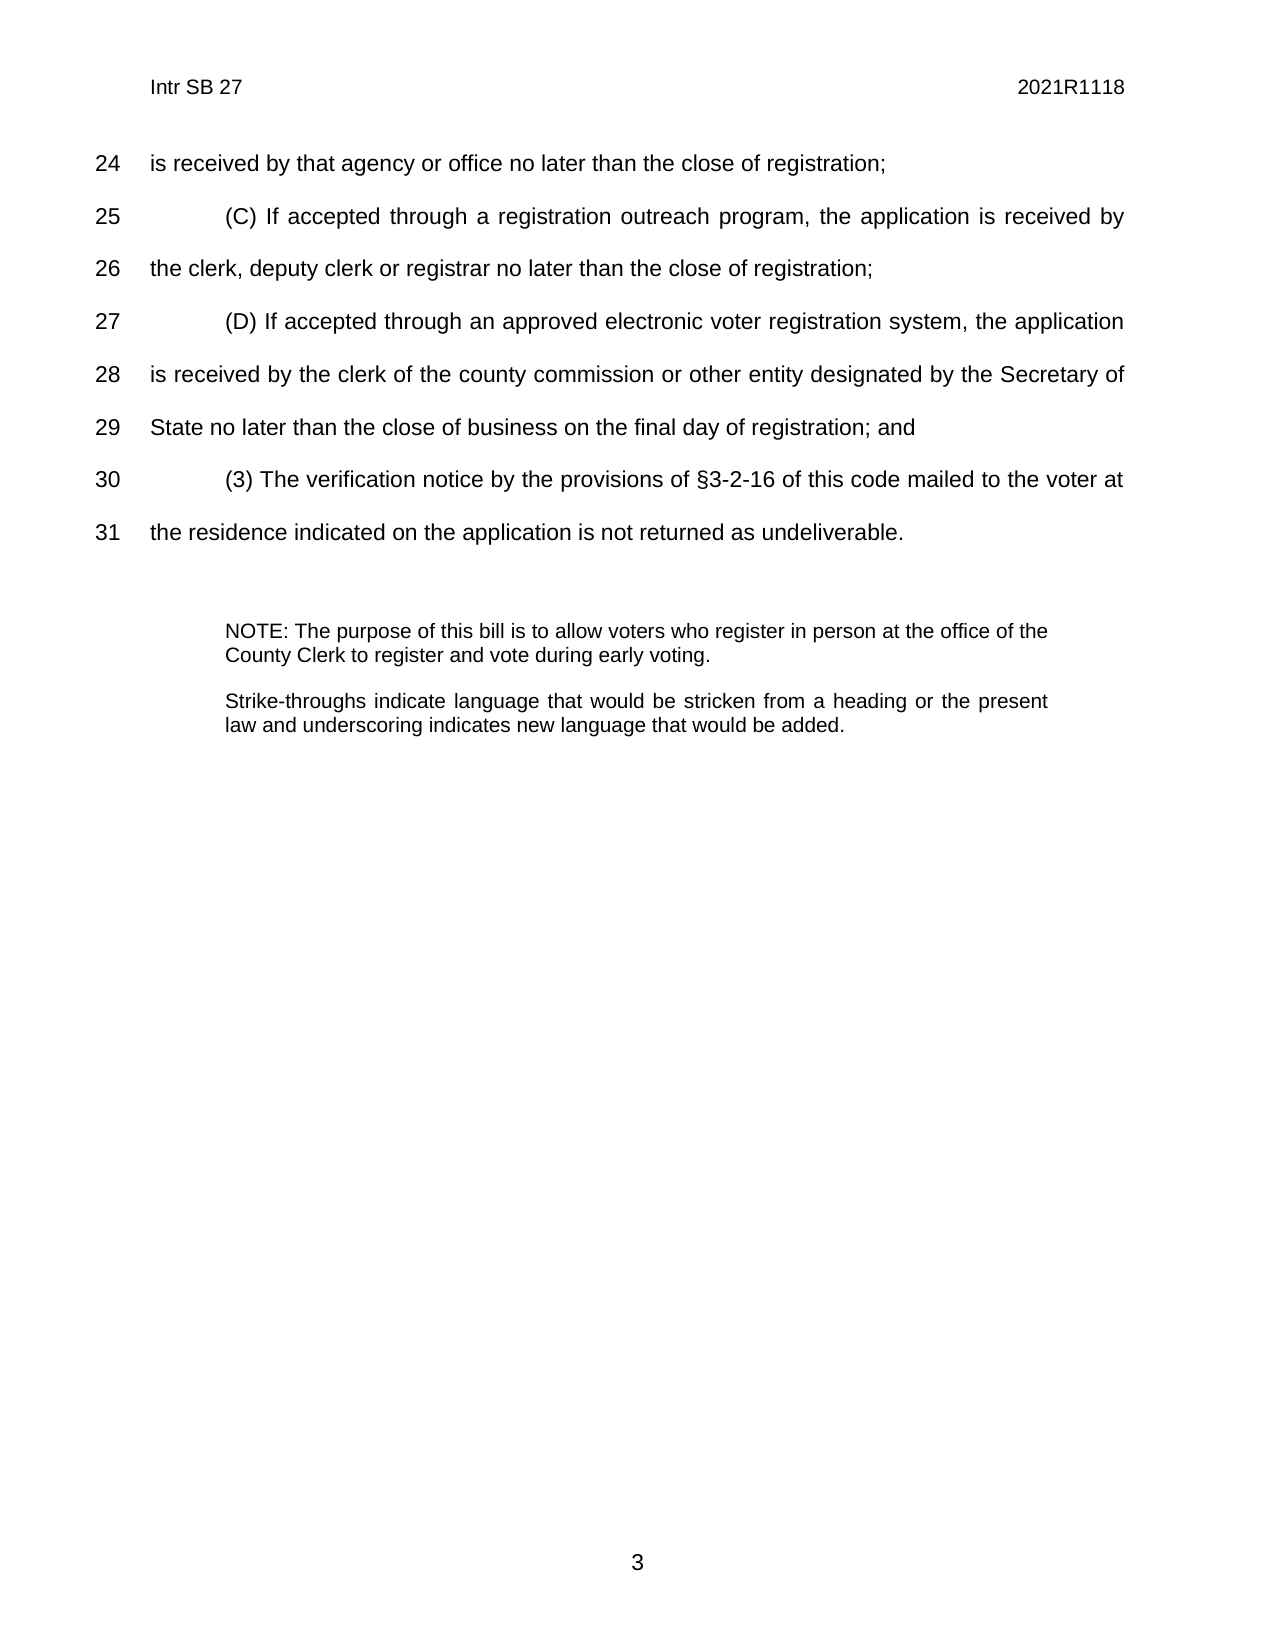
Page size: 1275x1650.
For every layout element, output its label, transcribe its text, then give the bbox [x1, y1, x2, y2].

text (D) If accepted through an approved electronic voter registration system, the application is received by the clerk of the county commission or other entity designated by the Secretary of State no later than the close of business on the final day of registration; and [150, 308, 1125, 440]
text NOTE: The purpose of this bill is to allow voters who register in person at the office of the County Clerk to register and vote during early voting. [225, 618, 1050, 666]
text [150, 150, 1125, 176]
text (3) The verification notice by the provisions of §3-2-16 of this code mailed to the voter at the residence indicated on the application is not returned as undeliverable. [150, 466, 1125, 545]
text Strike-throughs indicate language that would be stricken from a heading or the present law and underscoring indicates new language that would be added. [225, 689, 1050, 737]
text (C) If accepted through a registration outreach program, the application is received by the clerk, deputy clerk or registrar no later than the close of registration; [150, 203, 1125, 282]
